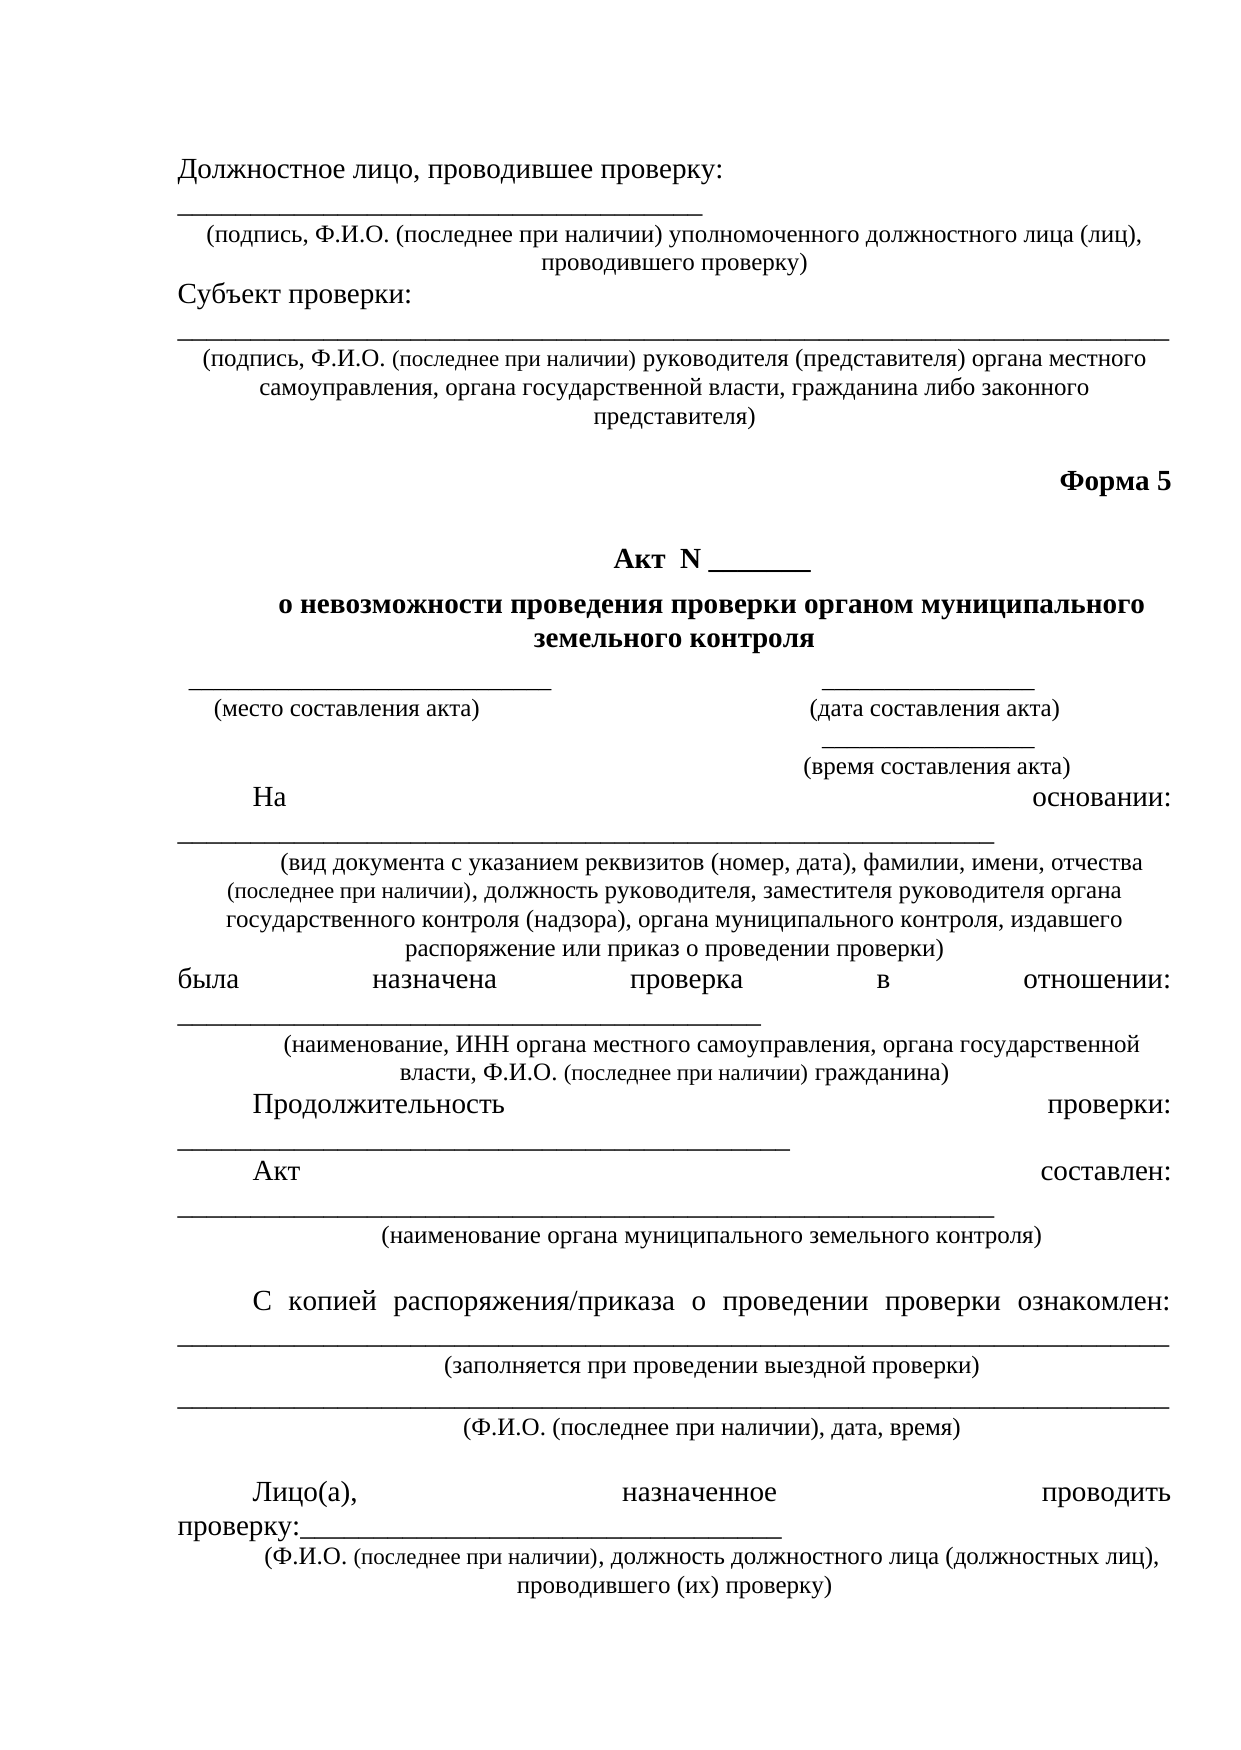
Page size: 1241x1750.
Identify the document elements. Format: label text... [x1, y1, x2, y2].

text (Ф.И.О. (последнее при наличии), должность должностного лица (должностных лиц), проводившего (их) проверку) [177, 1541, 1171, 1599]
text (наименование, ИНН органа местного самоуправления, органа государственной власти, Ф.И.О. (последнее при наличии) гражданина) [177, 1029, 1171, 1086]
text Лицо(а), назначенное проводить проверку:_________________________________ [177, 1474, 1171, 1541]
text На основании: ________________________________________________________ [177, 779, 1171, 847]
text Должностное лицо, проводившее проверку: ____________________________________ [177, 152, 1171, 219]
text (подпись, Ф.И.О. (последнее при наличии) уполномоченного должностного лица (лиц), проводившего проверку) [177, 219, 1171, 276]
text Акт составлен: ________________________________________________________ [177, 1153, 1171, 1220]
text (заполняется при проведении выездной проверки) [177, 1350, 1171, 1378]
table_header _________________ (дата составления акта) _________________ (время составления акта) [667, 665, 1198, 779]
text С копией распоряжения/приказа о проведении проверки ознакомлен: ____________________________________________________________________ [177, 1283, 1171, 1350]
text Форма 5 [177, 463, 1171, 497]
subtitle Акт N _______ [177, 541, 1171, 575]
text (Ф.И.О. (последнее при наличии), дата, время) [177, 1412, 1171, 1441]
text Продолжительность проверки: __________________________________________ [177, 1086, 1171, 1153]
text ____________________________________________________________________ [177, 1378, 1171, 1412]
text была назначена проверка в отношении: ________________________________________ [177, 962, 1171, 1029]
subtitle о невозможности проведения проверки органом муниципального земельного контроля [177, 586, 1171, 653]
text ____________________________________________________________________ [177, 310, 1171, 343]
text (подпись, Ф.И.О. (последнее при наличии) руководителя (представителя) органа местного самоуправления, органа государственной власти, гражданина либо законного представителя) [177, 343, 1171, 429]
text Субъект проверки: [177, 276, 1171, 310]
text (вид документа с указанием реквизитов (номер, дата), фамилии, имени, отчества (последнее при наличии), должность руководителя, заместителя руководителя органа государственного контроля (надзора), органа муниципального контроля, издавшего распоряжение или приказ о проведении проверки) [177, 847, 1171, 962]
text (наименование органа муниципального земельного контроля) [177, 1220, 1171, 1249]
table_header _____________________________ (место составления акта) [177, 665, 667, 779]
